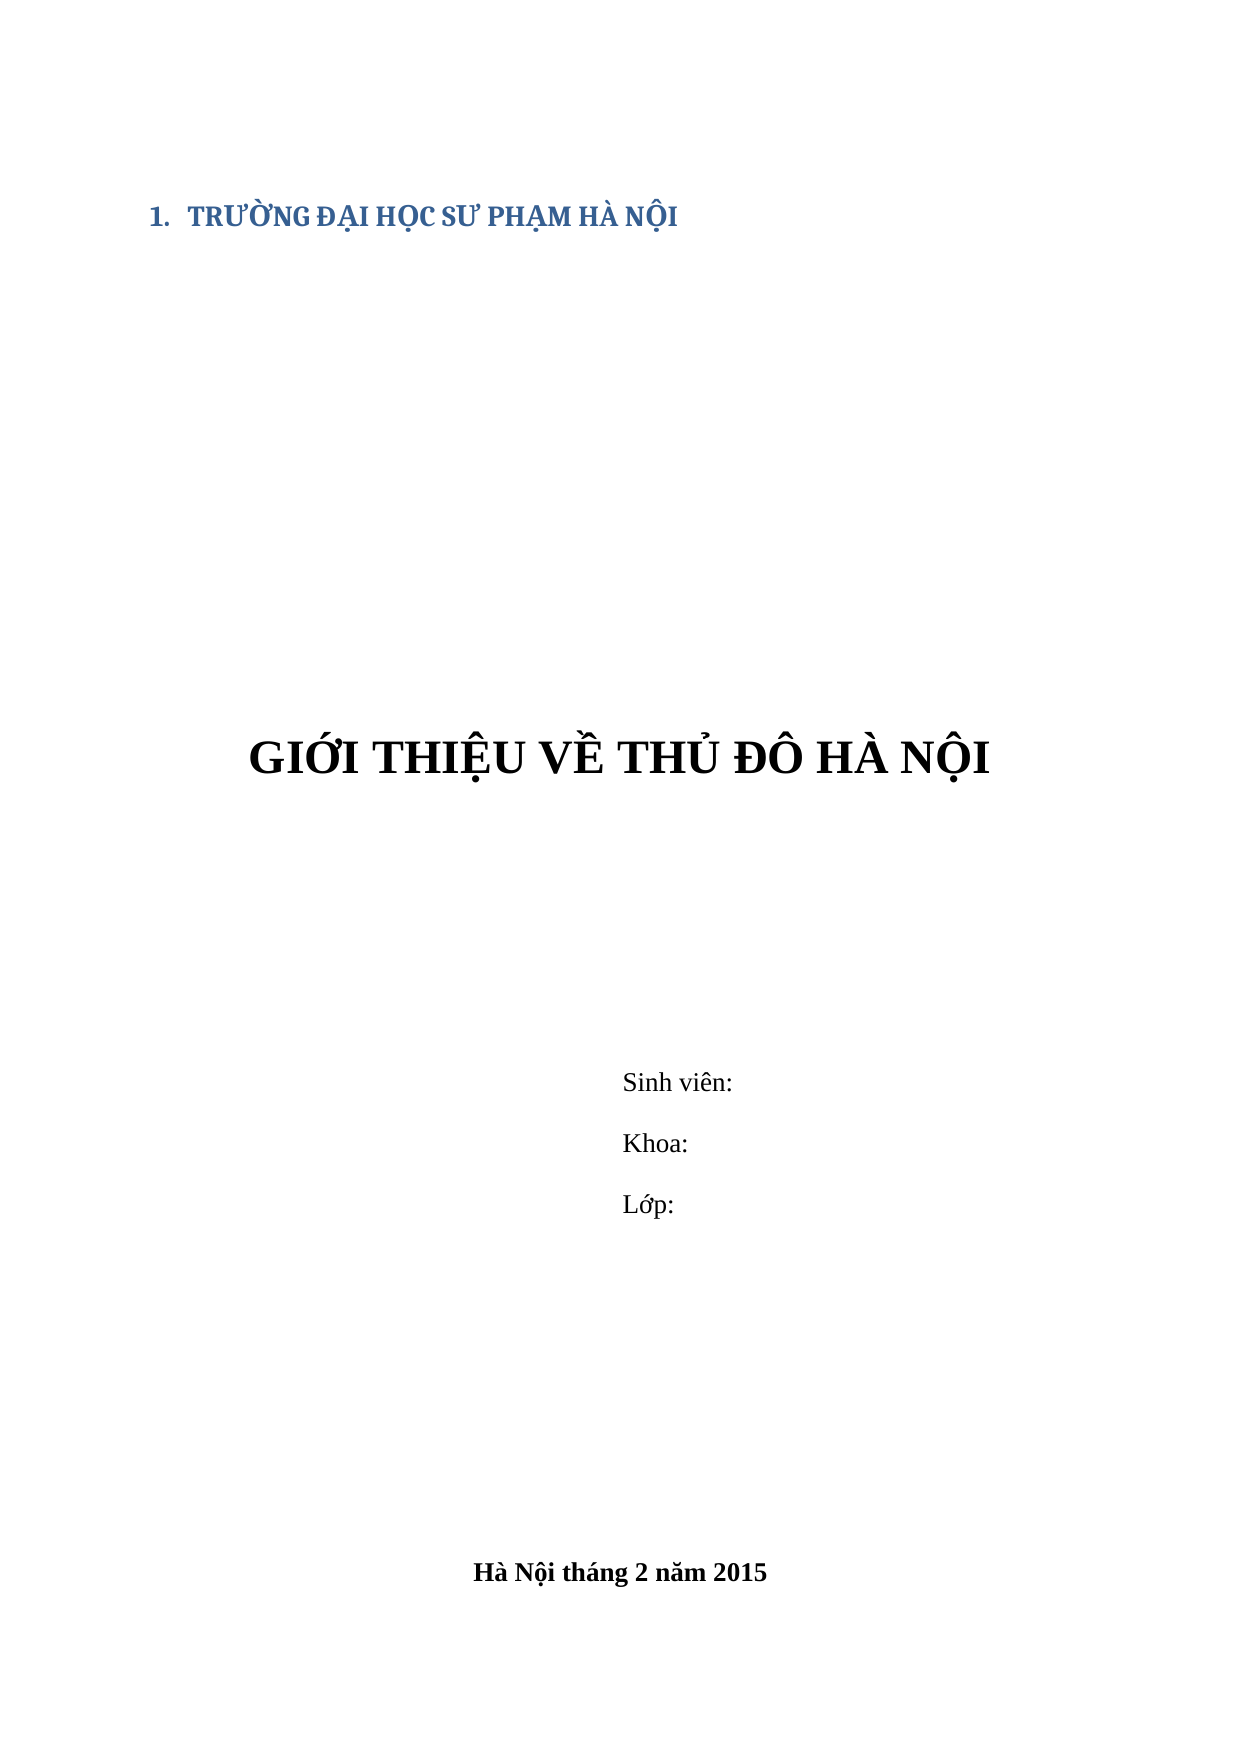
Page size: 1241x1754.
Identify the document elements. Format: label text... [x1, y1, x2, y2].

text Hà Nội tháng 2 năm 2015 [150, 1556, 1090, 1587]
text Lớp: [622, 1188, 1090, 1219]
text Sinh viên: [622, 1066, 1090, 1097]
text GIỚI THIỆU VỀ THỦ ĐÔ HÀ NỘI [150, 728, 1090, 784]
subtitle TRƯỜNG ĐẠI HỌC SƯ PHẠM HÀ NỘI [150, 200, 1090, 233]
text Khoa: [622, 1127, 1090, 1158]
